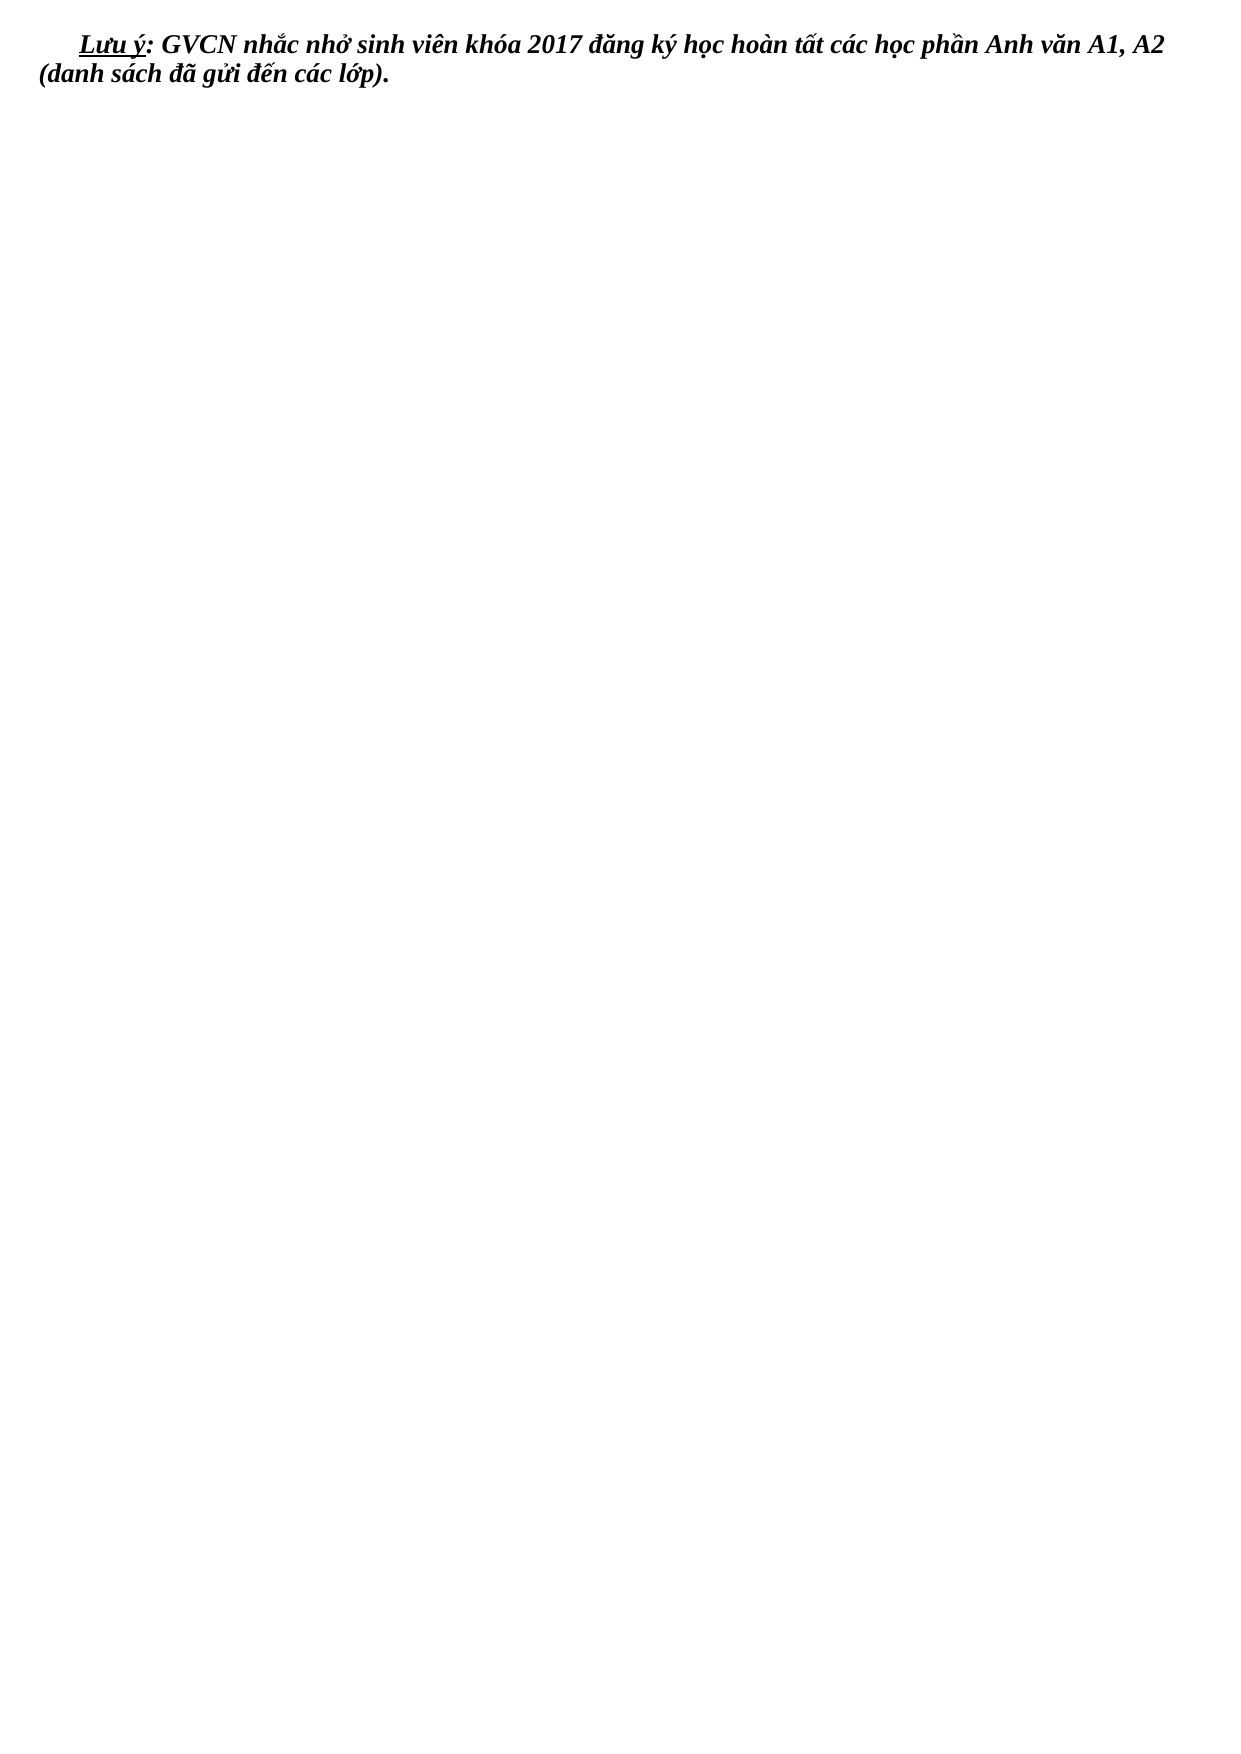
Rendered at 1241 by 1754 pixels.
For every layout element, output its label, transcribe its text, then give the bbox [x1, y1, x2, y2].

text Lưu ý: GVCN nhắc nhở sinh viên khóa 2017 đăng ký học hoàn tất các học phần Anh văn A1, A2 (danh sách đã gửi đến các lớp). [38, 30, 1181, 88]
